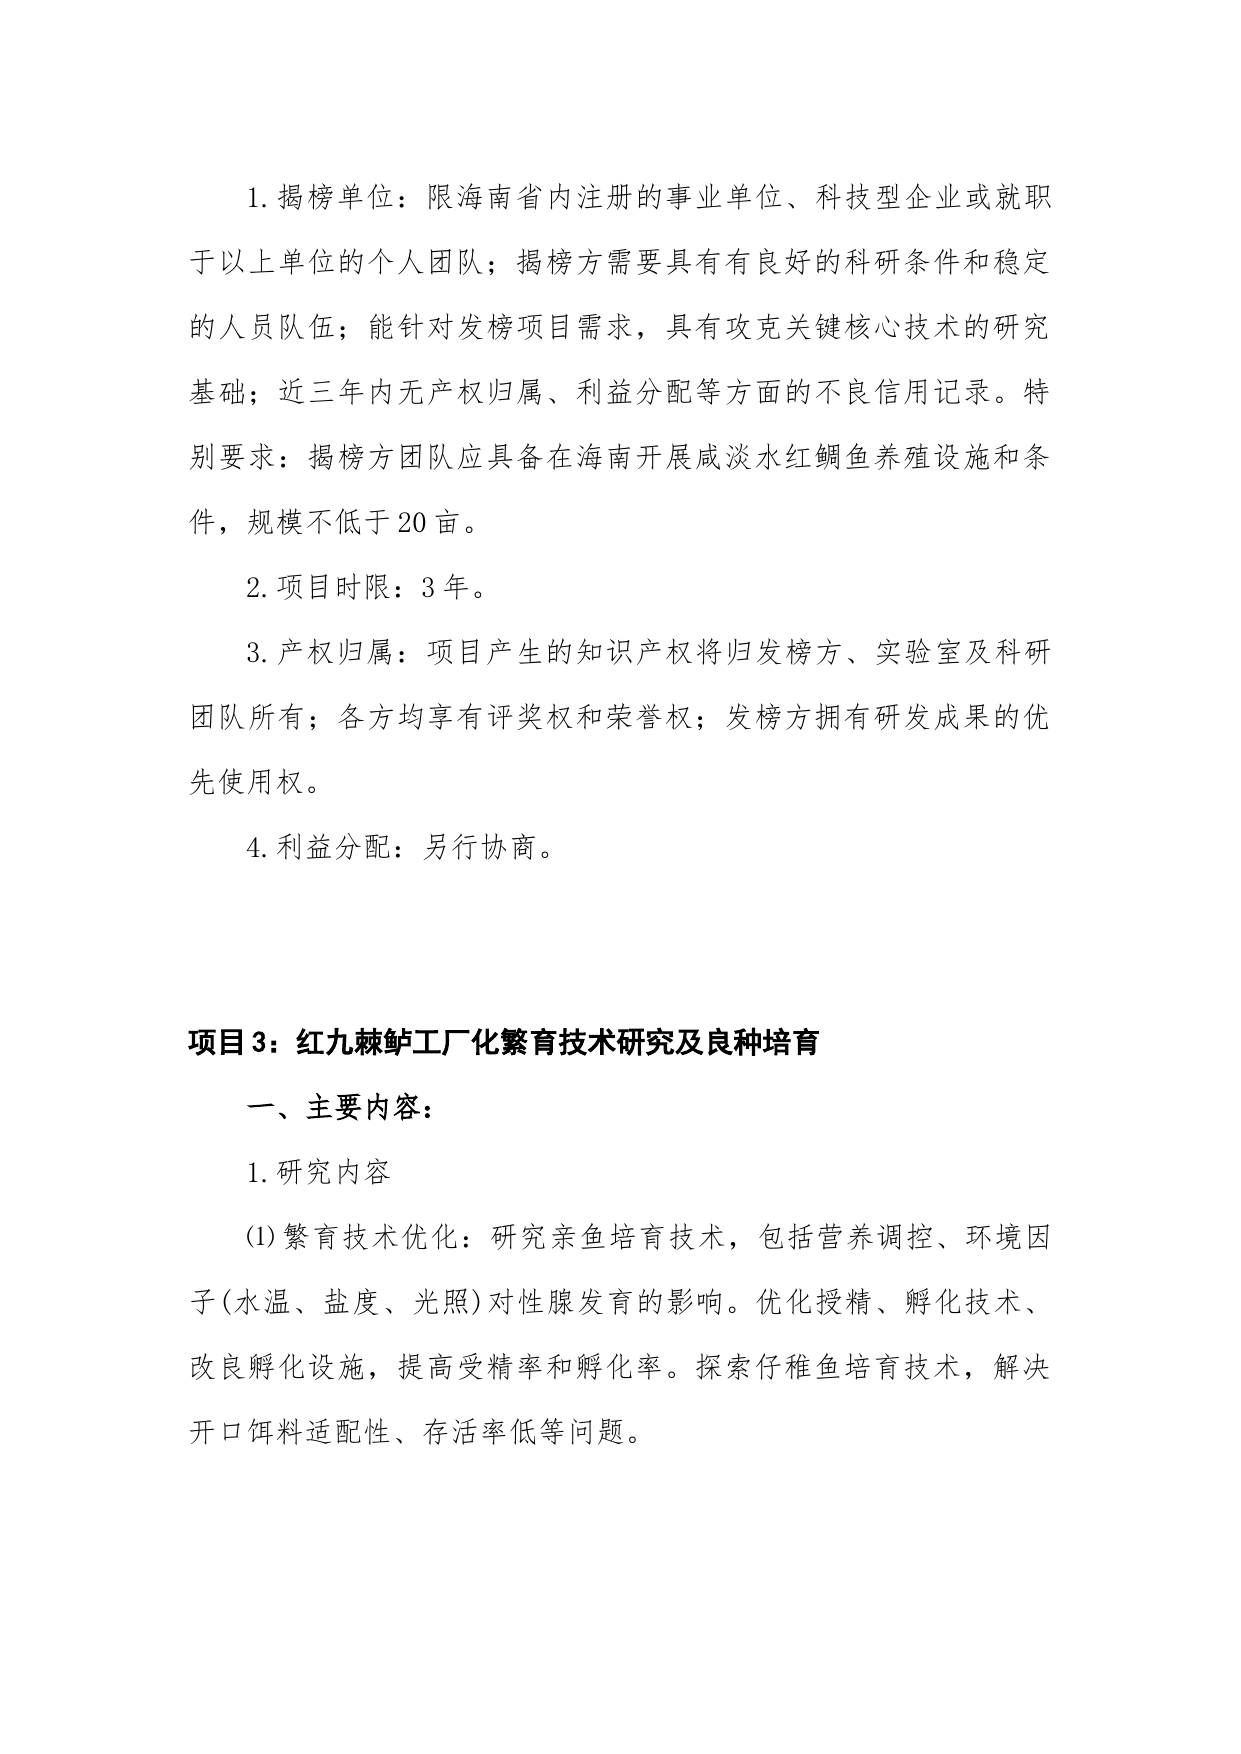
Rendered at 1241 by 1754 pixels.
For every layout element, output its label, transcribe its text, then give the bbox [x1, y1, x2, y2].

text 3.产权归属：项目产生的知识产权将归发榜方、实验室及科研团队所有；各方均享有评奖权和荣誉权；发榜方拥有研发成果的优先使用权。 [187, 617, 1053, 812]
text 一、主要内容： [187, 1072, 1053, 1137]
text 2.项目时限：3年。 [187, 552, 1053, 617]
text 4.利益分配：另行协商。 [187, 812, 1053, 877]
text 项目3：红九棘鲈工厂化繁育技术研究及良种培育 [187, 1007, 1053, 1072]
list ⑴繁育技术优化：研究亲鱼培育技术，包括营养调控、环境因子(水温、盐度、光照)对性腺发育的影响。优化授精、孵化技术、改良孵化设施，提高受精率和孵化率。探索仔稚鱼培育技术，解决开口饵料适配性、存活率低等问题。 [187, 1202, 1053, 1462]
text 1.研究内容 [187, 1137, 1053, 1202]
text 1.揭榜单位：限海南省内注册的事业单位、科技型企业或就职于以上单位的个人团队；揭榜方需要具有有良好的科研条件和稳定的人员队伍；能针对发榜项目需求，具有攻克关键核心技术的研究基础；近三年内无产权归属、利益分配等方面的不良信用记录。特别要求：揭榜方团队应具备在海南开展咸淡水红鲷鱼养殖设施和条件，规模不低于20亩。 [187, 162, 1053, 552]
